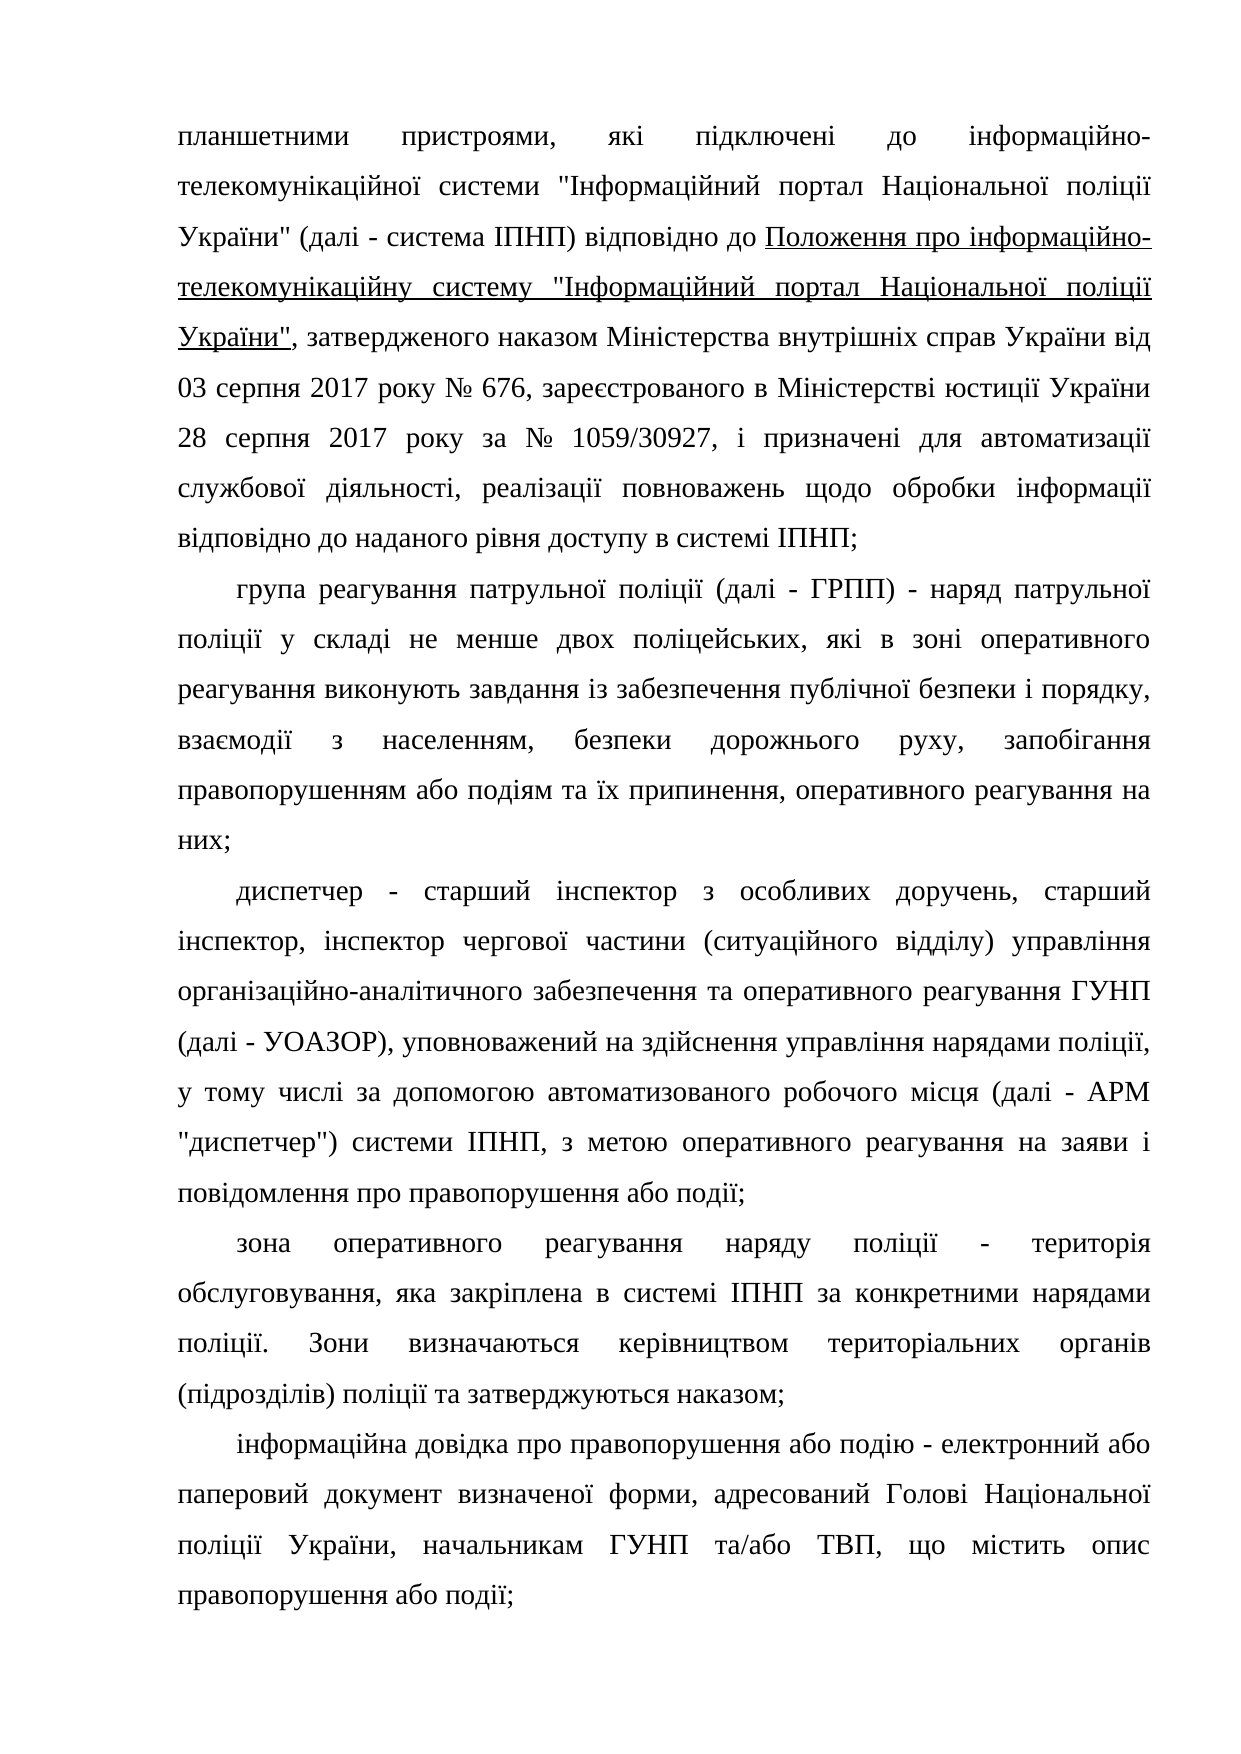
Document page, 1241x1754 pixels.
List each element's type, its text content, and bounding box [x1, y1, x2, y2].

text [177, 118, 1152, 298]
text інформаційна довідка про правопорушення або подію - електронний або паперовий документ визначеної форми, адресований Голові Національної поліції України, начальникам ГУНП та/або ТВП, що містить опис правопорушення або події; [177, 1426, 1152, 1611]
text диспетчер - старший інспектор з особливих доручень, старший інспектор, інспектор чергової частини (ситуаційного відділу) управління організаційно-аналітичного забезпечення та оперативного реагування ГУНП (далі - УОАЗОР), уповноважений на здійснення управління нарядами поліції, у тому числі за допомогою автоматизованого робочого місця (далі - АРМ "диспетчер") системи ІПНП, з метою оперативного реагування на заяви і повідомлення про правопорушення або події; [177, 873, 1152, 1208]
text група реагування патрульної поліції (далі - ГРПП) - наряд патрульної поліції у складі не менше двох поліцейських, які в зоні оперативного реагування виконують завдання із забезпечення публічної безпеки і порядку, взаємодії з населенням, безпеки дорожнього руху, запобігання правопорушенням або подіям та їх припинення, оперативного реагування на них; [177, 571, 1152, 856]
text зона оперативного реагування наряду поліції - територія обслуговування, яка закріплена в системі ІПНП за конкретними нарядами поліції. Зони визначаються керівництвом територіальних органів (підрозділів) поліції та затверджуються наказом; [177, 1225, 1152, 1409]
